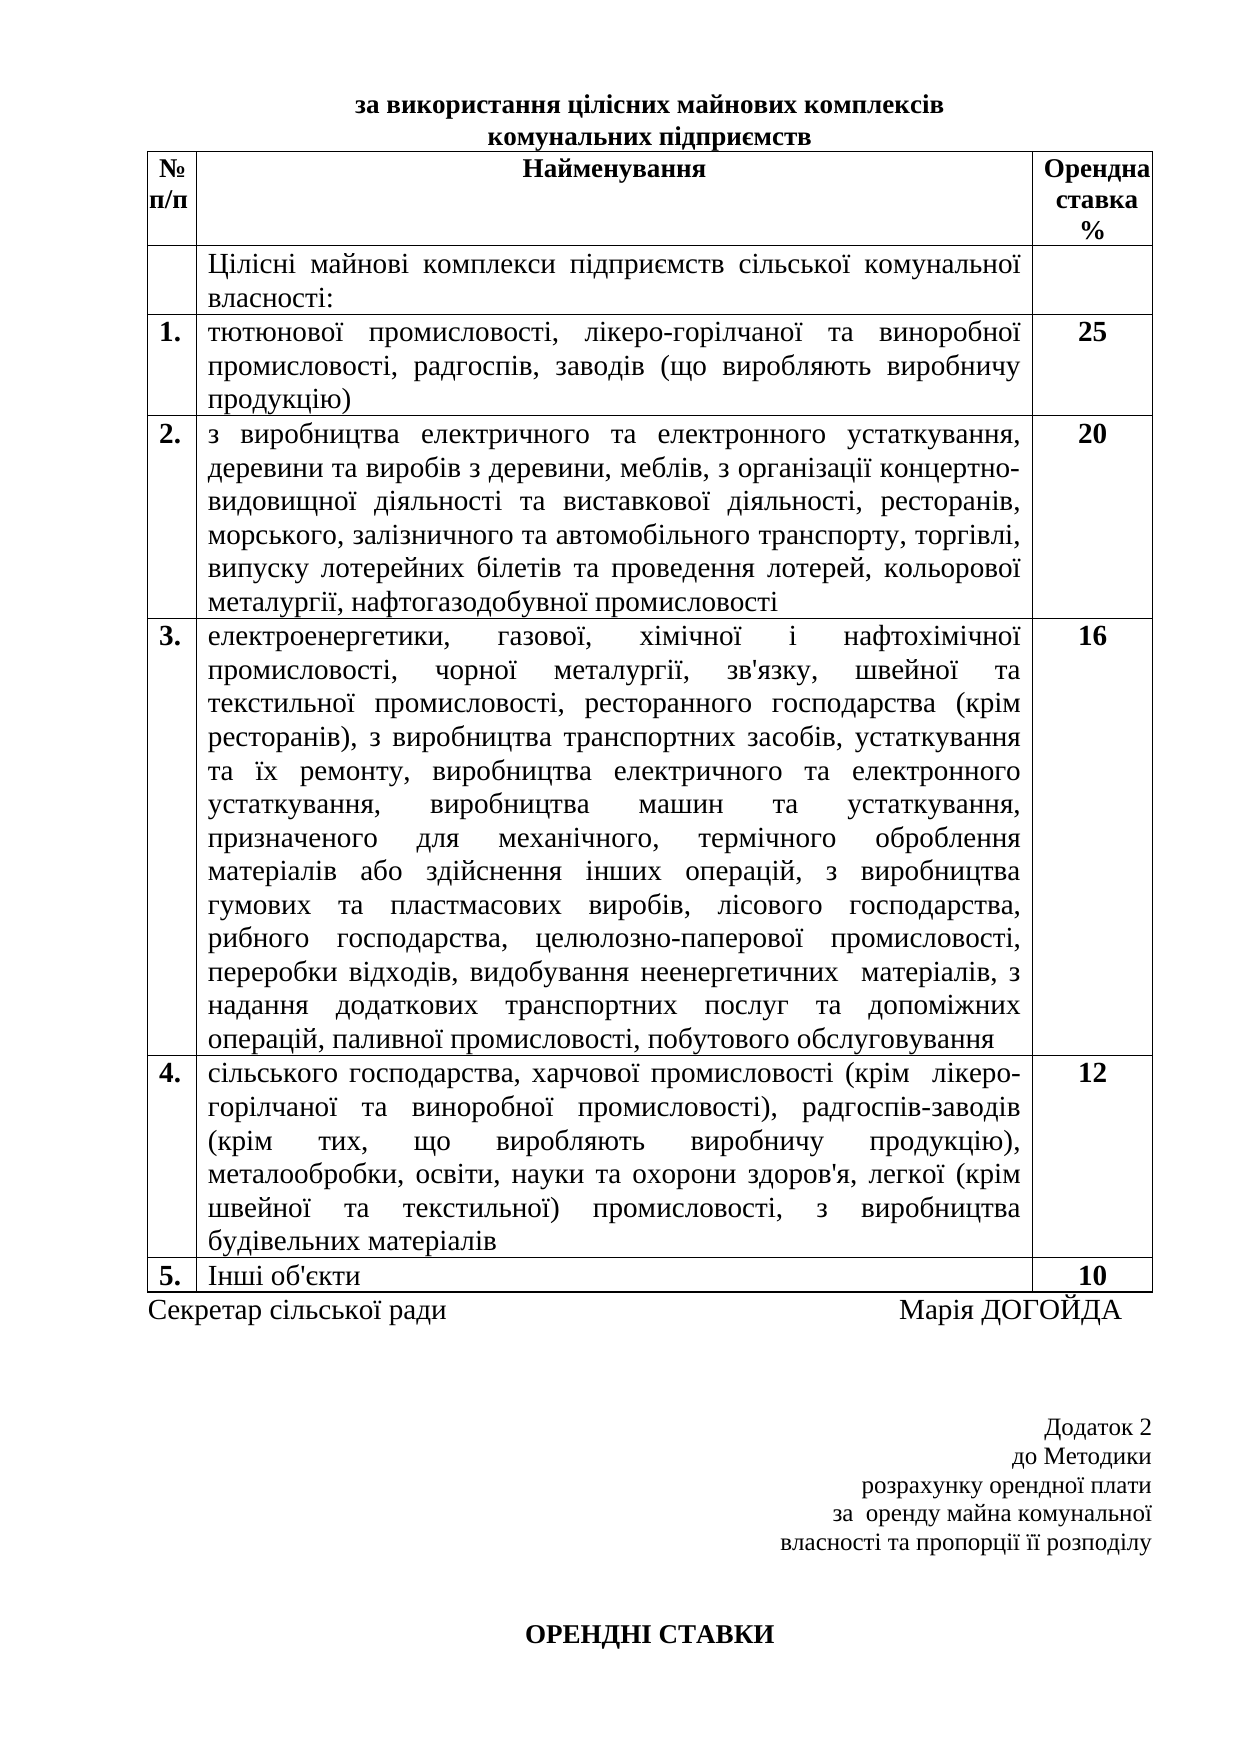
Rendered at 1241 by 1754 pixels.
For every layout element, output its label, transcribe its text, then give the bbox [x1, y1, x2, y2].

table_cell з виробництва електричного та електронного устаткування, деревини та виробів з деревини, меблів, з організації концертно-видовищної діяльності та виставкової діяльності, ресторанів, морського, залізничного та автомобільного транспорту, торгівлі, випуску лотерейних білетів та проведення лотерей, кольорової металургії, нафтогазодобувної промисловості [197, 416, 1032, 617]
table_cell 12 [1033, 1056, 1152, 1257]
table_cell [1033, 246, 1152, 313]
text до Методики [148, 1441, 1152, 1470]
text за використання цілісних майнових комплексів [148, 88, 1152, 120]
table_cell тютюнової промисловості, лікеро-горілчаної та виноробної промисловості, радгоспів, заводів (що виробляють виробничу продукцію) [197, 315, 1032, 415]
table_cell 16 [1033, 619, 1152, 1054]
text Додаток 2 [664, 1412, 1152, 1441]
table_cell сільського господарства, харчової промисловості (крім лікеро-горілчаної та виноробної промисловості), радгоспів-заводів (крім тих, що виробляють виробничу продукцію), металообробки, освіти, науки та охорони здоров'я, легкої (крім швейної та текстильної) промисловості, з виробництва будівельних матеріалів [197, 1056, 1032, 1257]
table_cell 20 [1033, 416, 1152, 617]
table_cell 3. [148, 619, 196, 1054]
table_cell 5. [148, 1258, 196, 1291]
table_header № п/п [148, 152, 196, 245]
table_cell Інші об'єкти [197, 1258, 1032, 1291]
text розрахунку орендної плати [738, 1470, 1152, 1498]
text Секретар сільської ради Марія ДОГОЙДА [148, 1293, 1152, 1326]
text власності та пропорції її розподілу [664, 1527, 1152, 1556]
text за оренду майна комунальної [664, 1498, 1152, 1527]
text комунальних підприємств [148, 120, 1152, 151]
table_cell Цілісні майнові комплекси підприємств сільської комунальної власності: [197, 246, 1032, 313]
table_cell 1. [148, 315, 196, 415]
table_cell 4. [148, 1056, 196, 1257]
table_header Орендна ставка % [1033, 152, 1152, 245]
table_header Найменування [197, 152, 1032, 245]
text ОРЕНДНІ СТАВКИ [148, 1618, 1152, 1649]
table_cell 25 [1033, 315, 1152, 415]
table_cell електроенергетики, газової, хімічної і нафтохімічної промисловості, чорної металургії, зв'язку, швейної та текстильної промисловості, ресторанного господарства (крім ресторанів), з виробництва транспортних засобів, устаткування та їх ремонту, виробництва електричного та електронного устаткування, виробництва машин та устаткування, призначеного для механічного, термічного оброблення матеріалів або здійснення інших операцій, з виробництва гумових та пластмасових виробів, лісового господарства, рибного господарства, целюлозно-паперової промисловості, переробки відходів, видобування неенергетичних матеріалів, з надання додаткових транспортних послуг та допоміжних операцій, паливної промисловості, побутового обслуговування [197, 619, 1032, 1054]
table_cell 10 [1033, 1258, 1152, 1291]
table_cell [148, 246, 196, 313]
table_cell 2. [148, 416, 196, 617]
